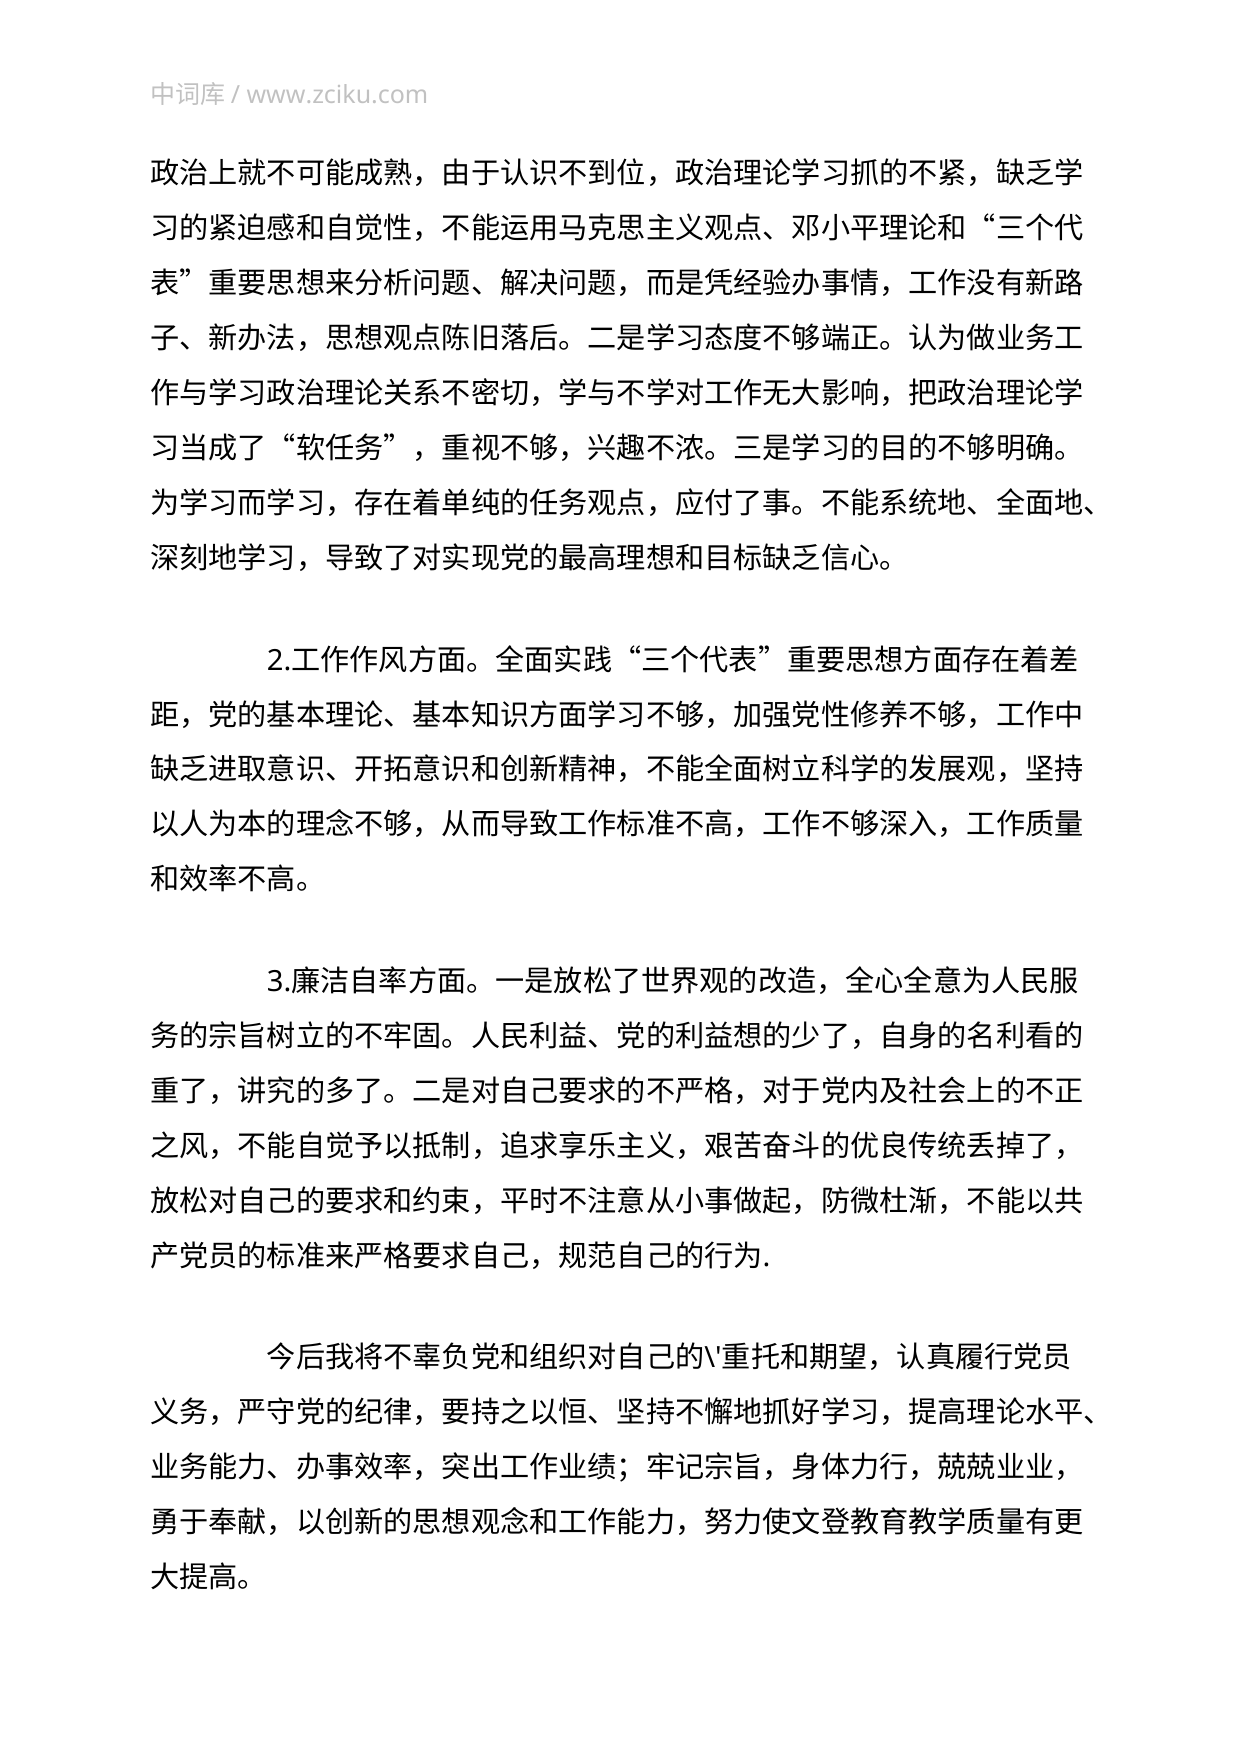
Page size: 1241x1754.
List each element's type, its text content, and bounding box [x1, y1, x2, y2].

text 3.廉洁自率方面。一是放松了世界观的改造，全心全意为人民服务的宗旨树立的不牢固。人民利益、党的利益想的少了，自身的名利看的重了，讲究的多了。二是对自己要求的不严格，对于党内及社会上的不正之风，不能自觉予以抵制，追求享乐主义，艰苦奋斗的优良传统丢掉了，放松对自己的要求和约束，平时不注意从小事做起，防微杜渐，不能以共产党员的标准来严格要求自己，规范自己的行为. [150, 957, 1090, 1274]
text 2.工作作风方面。全面实践“三个代表”重要思想方面存在着差距，党的基本理论、基本知识方面学习不够，加强党性修养不够，工作中缺乏进取意识、开拓意识和创新精神，不能全面树立科学的发展观，坚持以人为本的理念不够，从而导致工作标准不高，工作不够深入，工作质量和效率不高。 [150, 636, 1090, 898]
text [150, 150, 1090, 577]
text 今后我将不辜负党和组织对自己的\'重托和期望，认真履行党员义务，严守党的纪律，要持之以恒、坚持不懈地抓好学习，提高理论水平、业务能力、办事效率，突出工作业绩；牢记宗旨，身体力行，兢兢业业，勇于奉献，以创新的思想观念和工作能力，努力使文登教育教学质量有更大提高。 [150, 1334, 1090, 1596]
